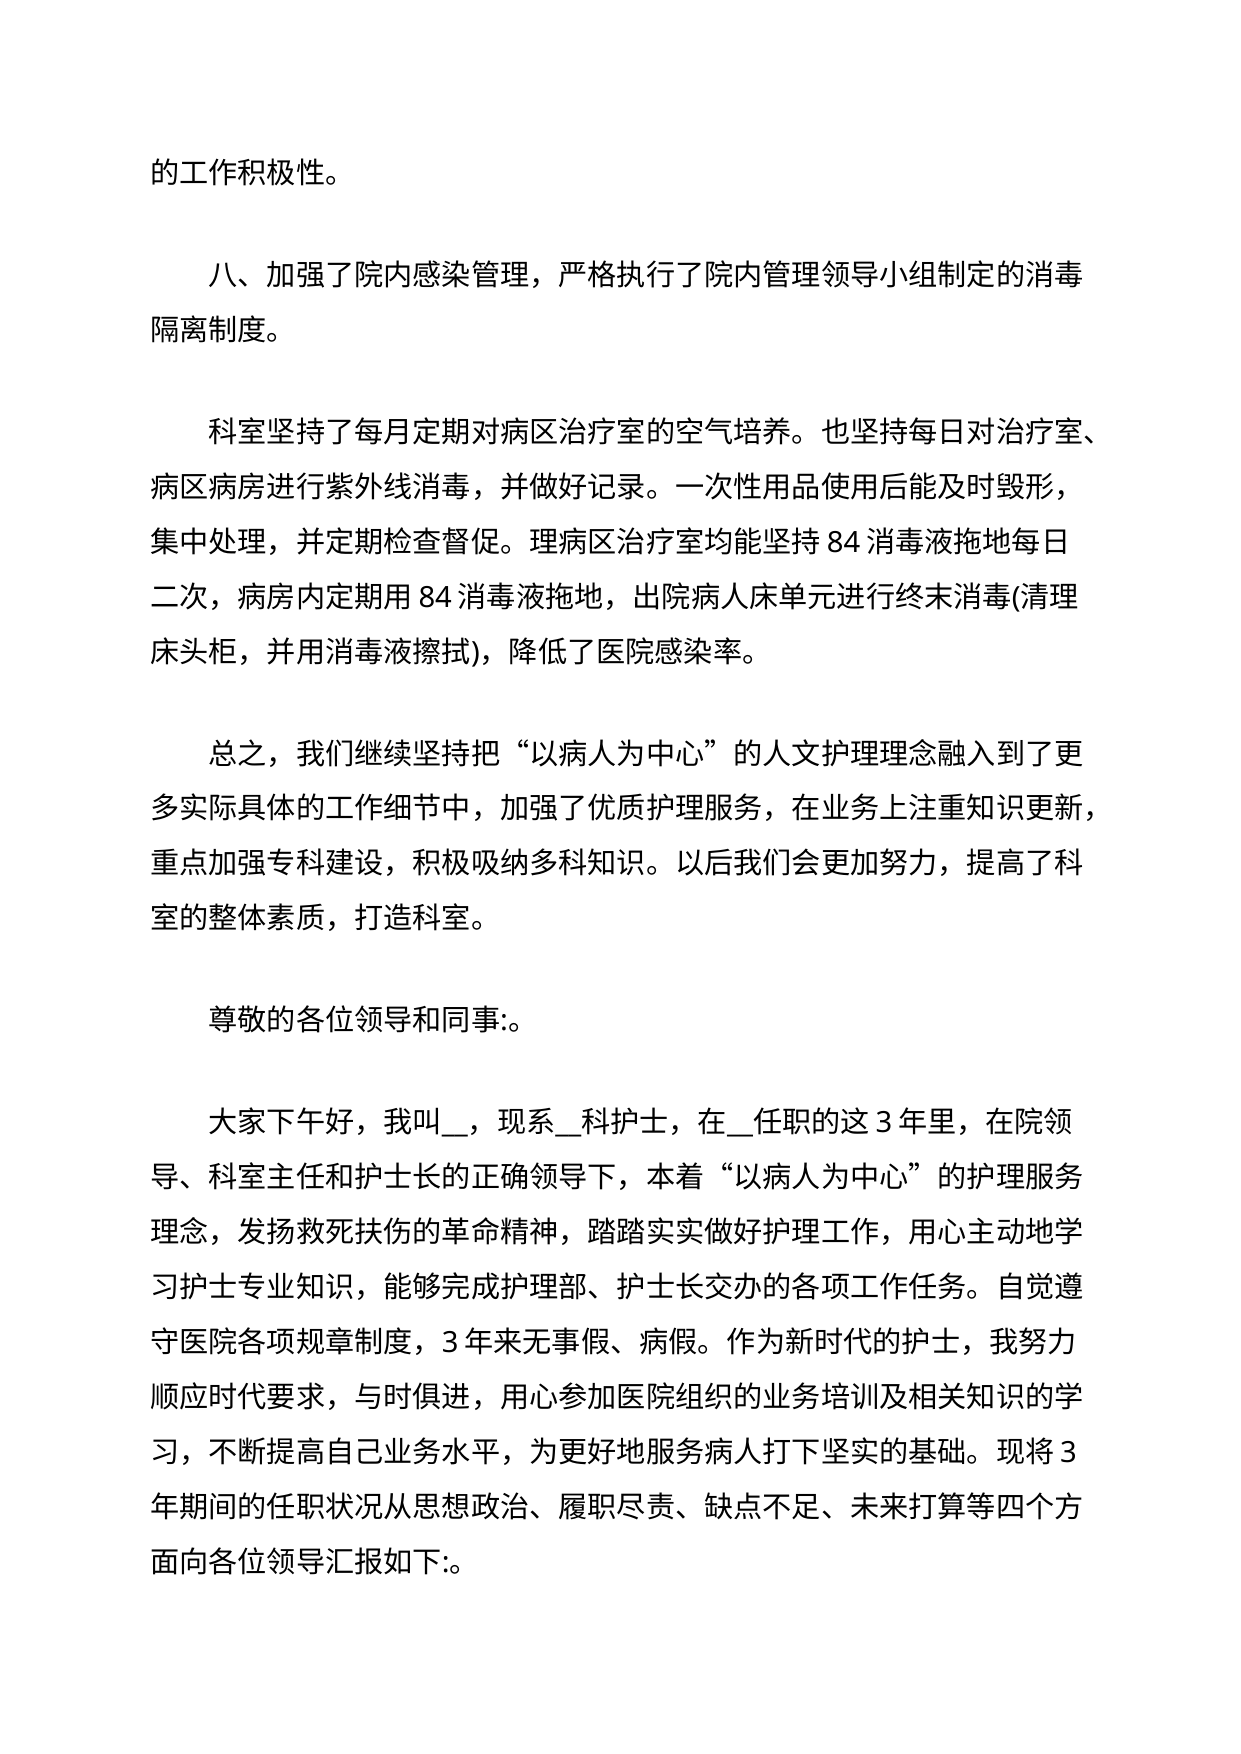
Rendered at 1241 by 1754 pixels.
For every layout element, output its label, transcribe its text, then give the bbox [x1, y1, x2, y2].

text 大家下午好，我叫__，现系__科护士，在__任职的这3年里，在院领导、科室主任和护士长的正确领导下，本着“以病人为中心”的护理服务理念，发扬救死扶伤的革命精神，踏踏实实做好护理工作，用心主动地学习护士专业知识，能够完成护理部、护士长交办的各项工作任务。自觉遵守医院各项规章制度，3年来无事假、病假。作为新时代的护士，我努力顺应时代要求，与时俱进，用心参加医院组织的业务培训及相关知识的学习，不断提高自己业务水平，为更好地服务病人打下坚实的基础。现将3年期间的任职状况从思想政治、履职尽责、缺点不足、未来打算等四个方面向各位领导汇报如下:。 [150, 1099, 1090, 1581]
text 八、加强了院内感染管理，严格执行了院内管理领导小组制定的消毒隔离制度。 [150, 252, 1090, 349]
text 尊敬的各位领导和同事:。 [150, 997, 1090, 1039]
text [150, 150, 1090, 192]
text 科室坚持了每月定期对病区治疗室的空气培养。也坚持每日对治疗室、病区病房进行紫外线消毒，并做好记录。一次性用品使用后能及时毁形，集中处理，并定期检查督促。理病区治疗室均能坚持84消毒液拖地每日二次，病房内定期用84消毒液拖地，出院病人床单元进行终末消毒(清理床头柜，并用消毒液擦拭)，降低了医院感染率。 [150, 408, 1090, 671]
text 总之，我们继续坚持把“以病人为中心”的人文护理理念融入到了更多实际具体的工作细节中，加强了优质护理服务，在业务上注重知识更新，重点加强专科建设，积极吸纳多科知识。以后我们会更加努力，提高了科室的整体素质，打造科室。 [150, 730, 1090, 937]
